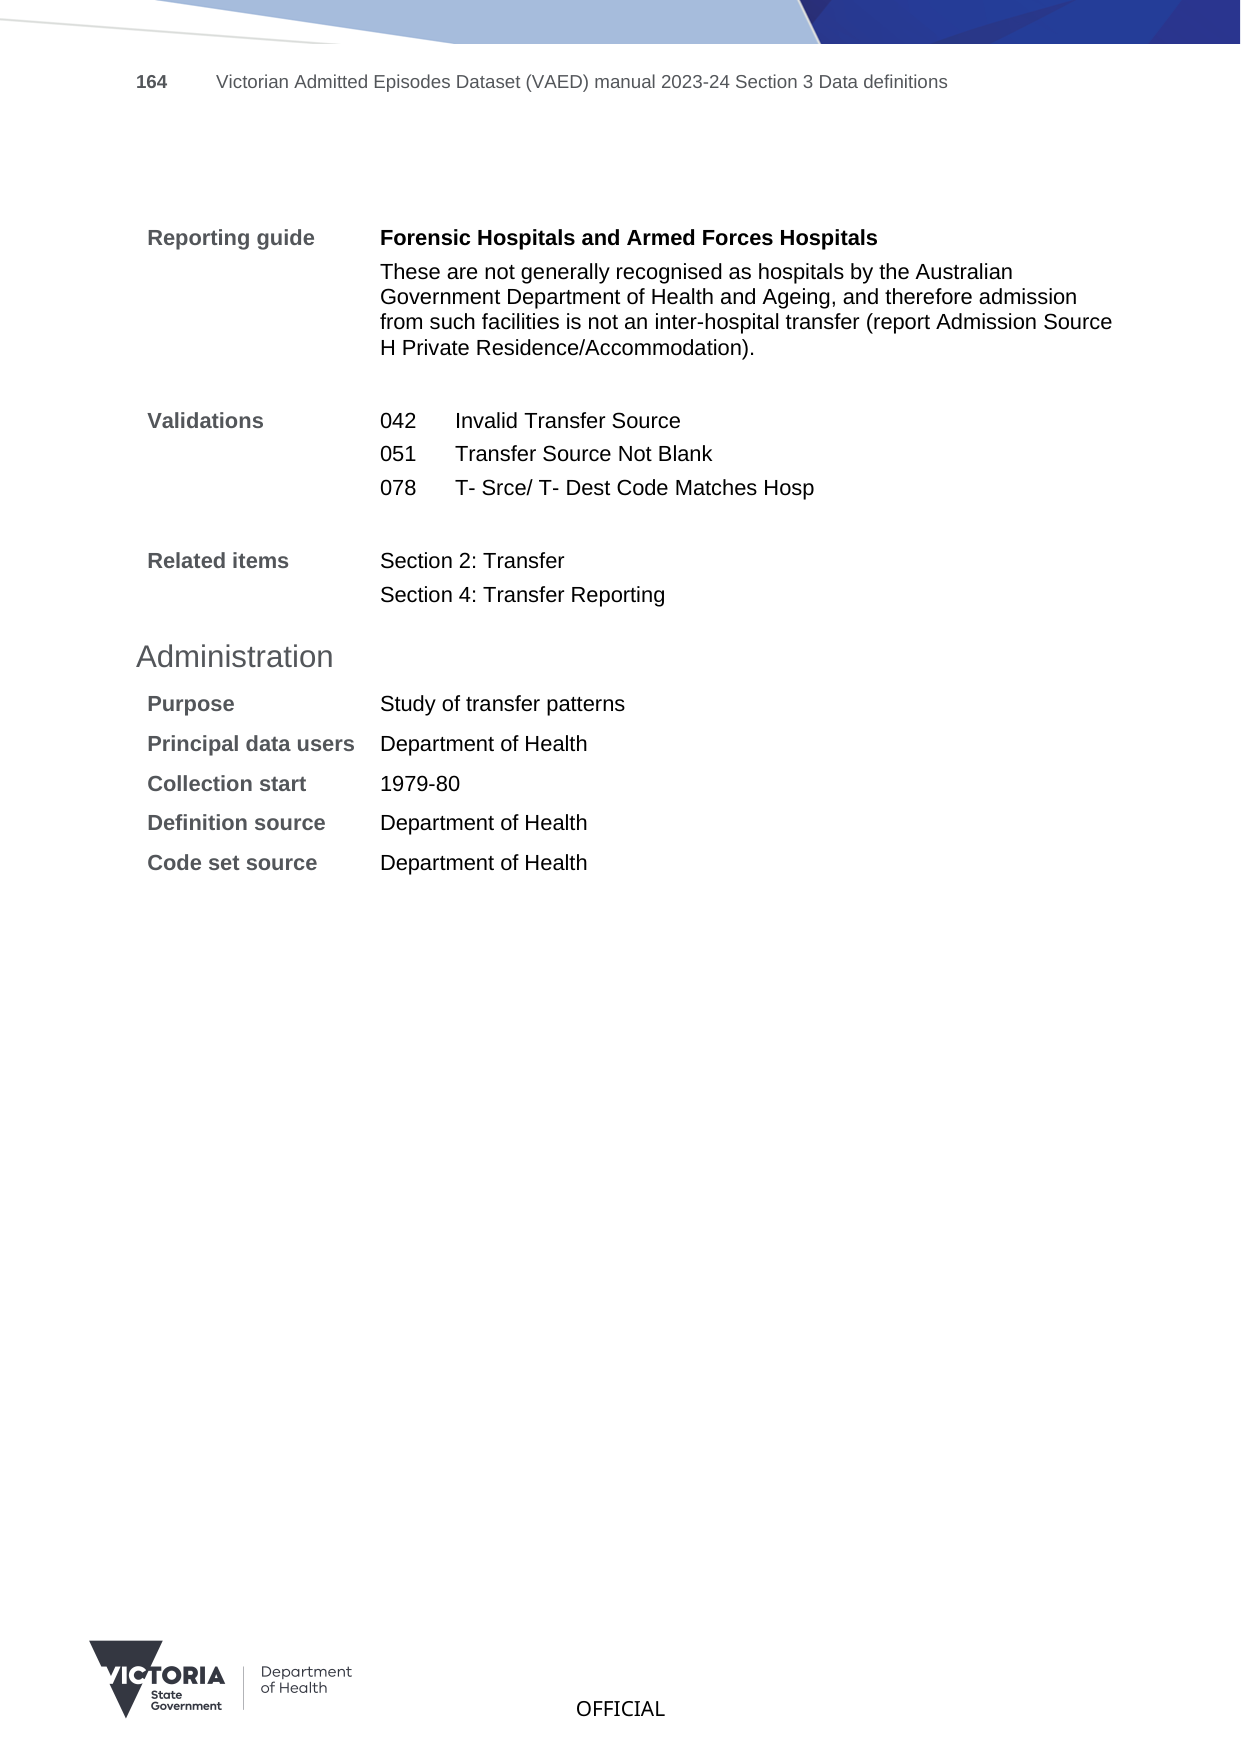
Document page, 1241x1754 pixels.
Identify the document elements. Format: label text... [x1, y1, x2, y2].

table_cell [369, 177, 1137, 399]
picture [0, 0, 1241, 44]
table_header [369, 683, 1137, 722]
picture [0, 1595, 1241, 1754]
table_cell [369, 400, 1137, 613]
subtitle Administration [136, 638, 1104, 674]
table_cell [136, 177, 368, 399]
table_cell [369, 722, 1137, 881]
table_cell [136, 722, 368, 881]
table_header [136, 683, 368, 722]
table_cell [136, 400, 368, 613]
